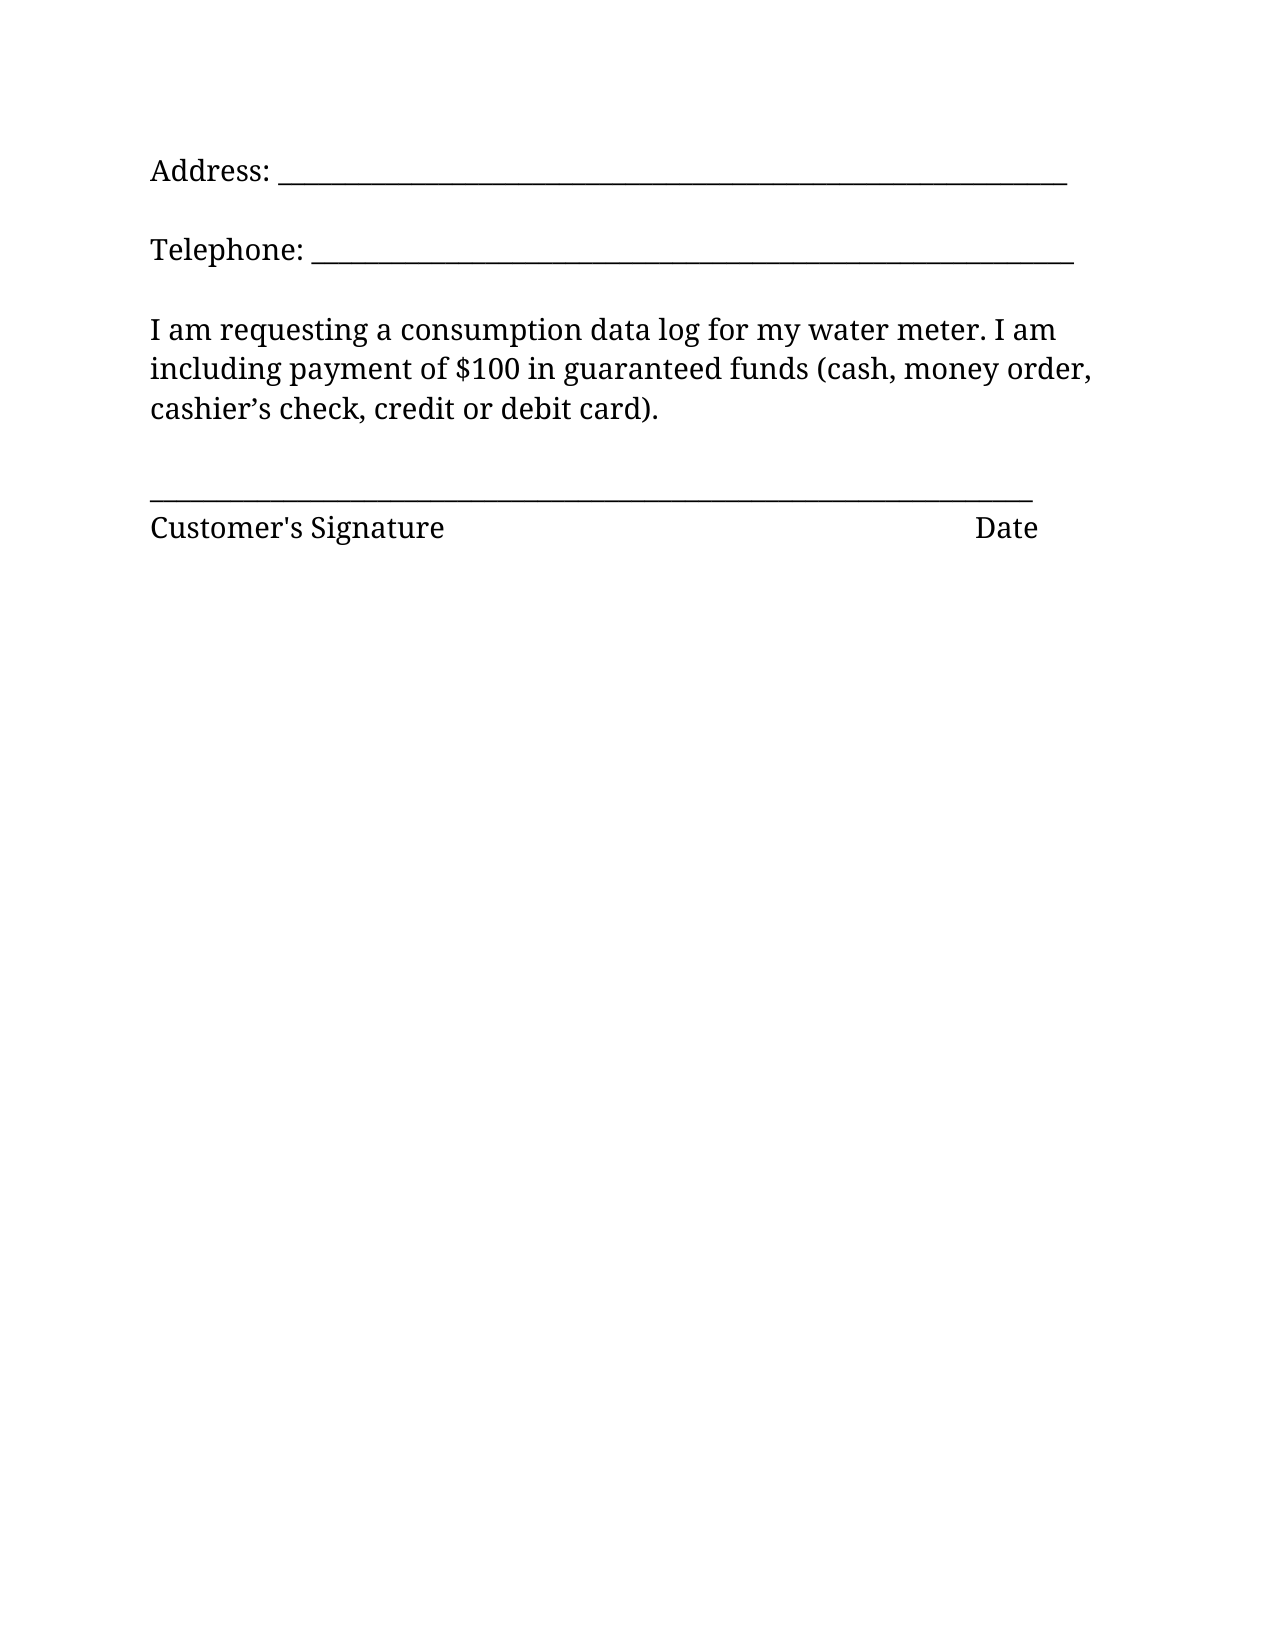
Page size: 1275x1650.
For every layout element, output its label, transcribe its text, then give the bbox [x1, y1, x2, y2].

text Address: ___________________________________________________________ [150, 150, 1125, 190]
text I am requesting a consumption data log for my water meter. I am including payment of $100 in guaranteed funds (cash, money order, cashier’s check, credit or debit card). [150, 309, 1125, 428]
text Telephone: _________________________________________________________ [150, 229, 1125, 269]
text __________________________________________________________________ [150, 467, 1125, 507]
text Customer's Signature Date [150, 507, 1125, 547]
